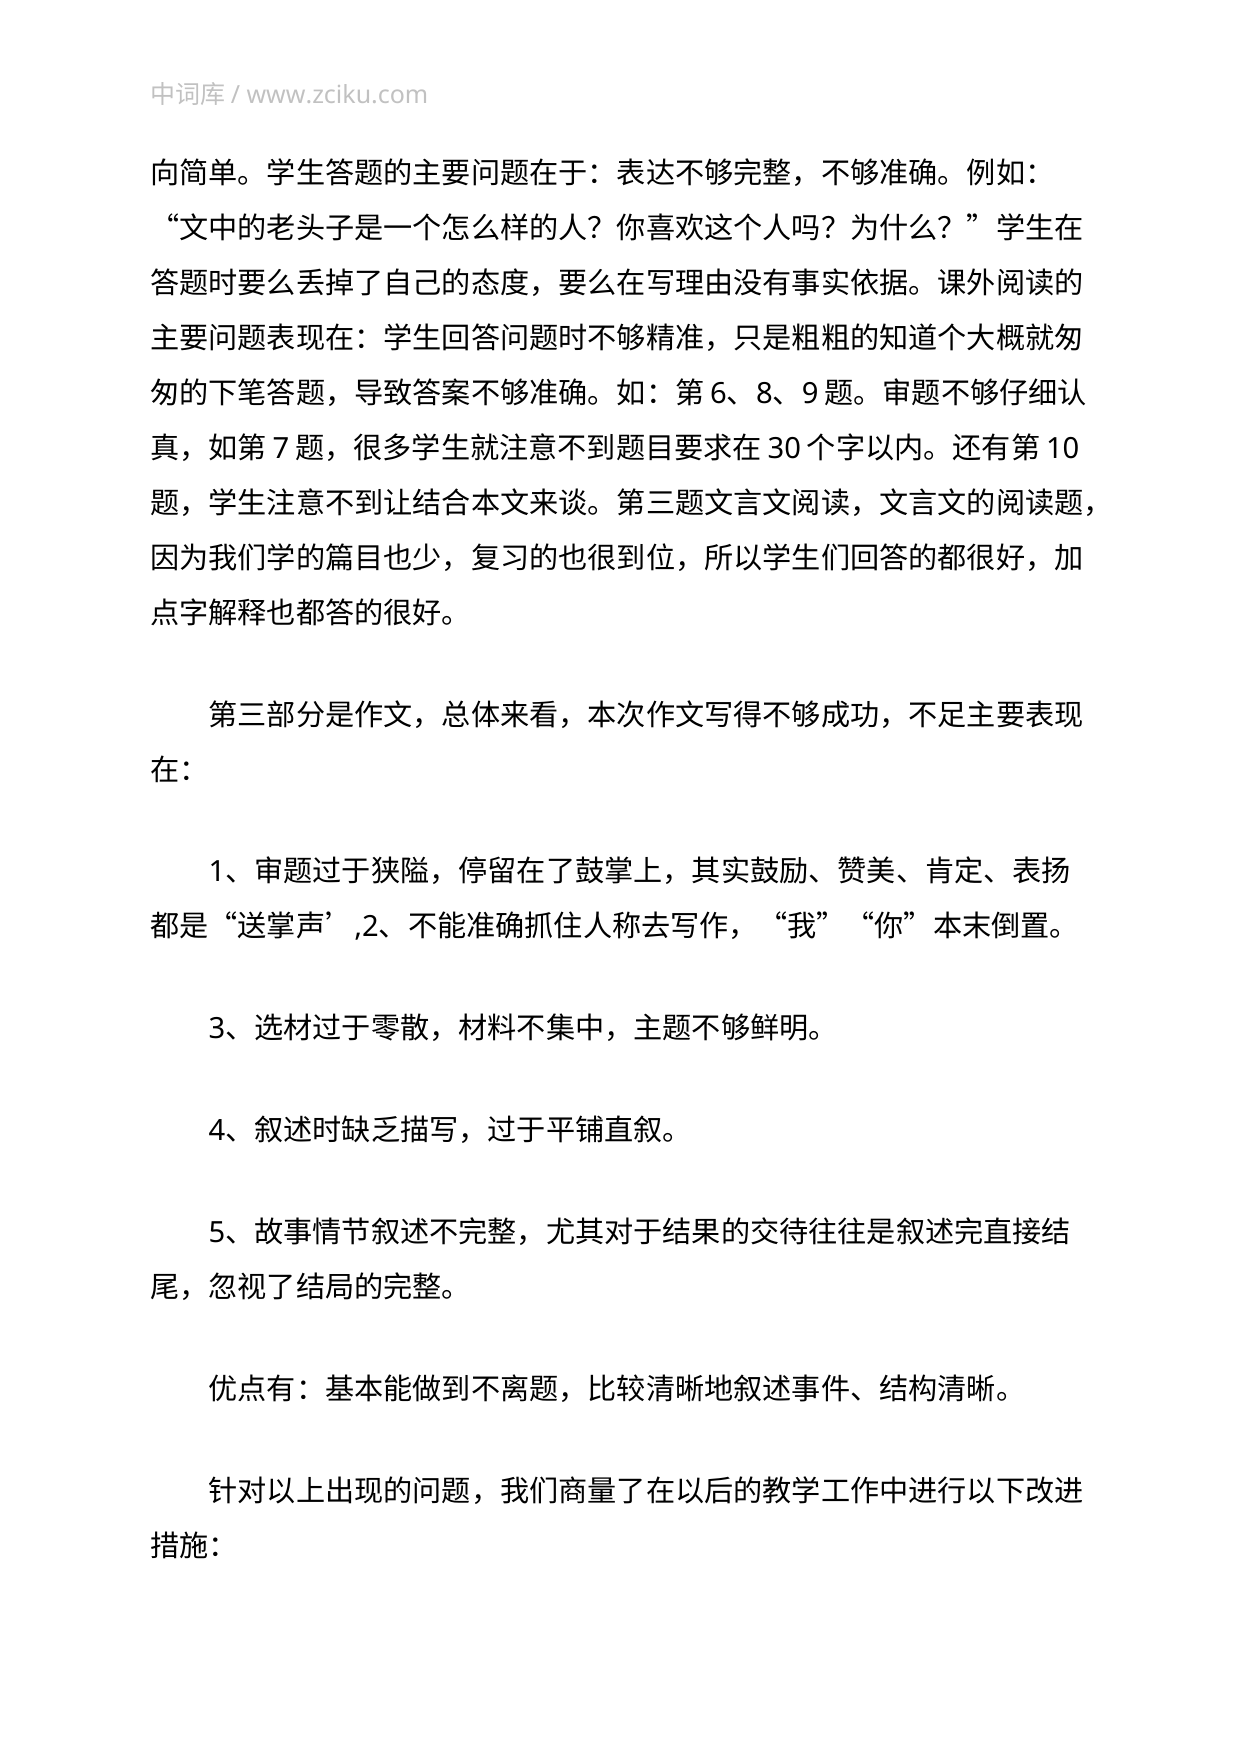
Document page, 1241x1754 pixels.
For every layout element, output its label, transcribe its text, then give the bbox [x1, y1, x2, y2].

text 1、审题过于狭隘，停留在了鼓掌上，其实鼓励、赞美、肯定、表扬都是“送掌声’,2、不能准确抓住人称去写作，“我”“你”本末倒置。 [150, 848, 1090, 945]
text 针对以上出现的问题，我们商量了在以后的教学工作中进行以下改进措施： [150, 1467, 1090, 1564]
text 优点有：基本能做到不离题，比较清晰地叙述事件、结构清晰。 [150, 1366, 1090, 1408]
text 5、故事情节叙述不完整，尤其对于结果的交待往往是叙述完直接结尾，忽视了结局的完整。 [150, 1209, 1090, 1306]
text 4、叙述时缺乏描写，过于平铺直叙。 [150, 1107, 1090, 1149]
text 3、选材过于零散，材料不集中，主题不够鲜明。 [150, 1005, 1090, 1047]
text 第三部分是作文，总体来看，本次作文写得不够成功，不足主要表现在： [150, 691, 1090, 788]
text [150, 150, 1090, 632]
